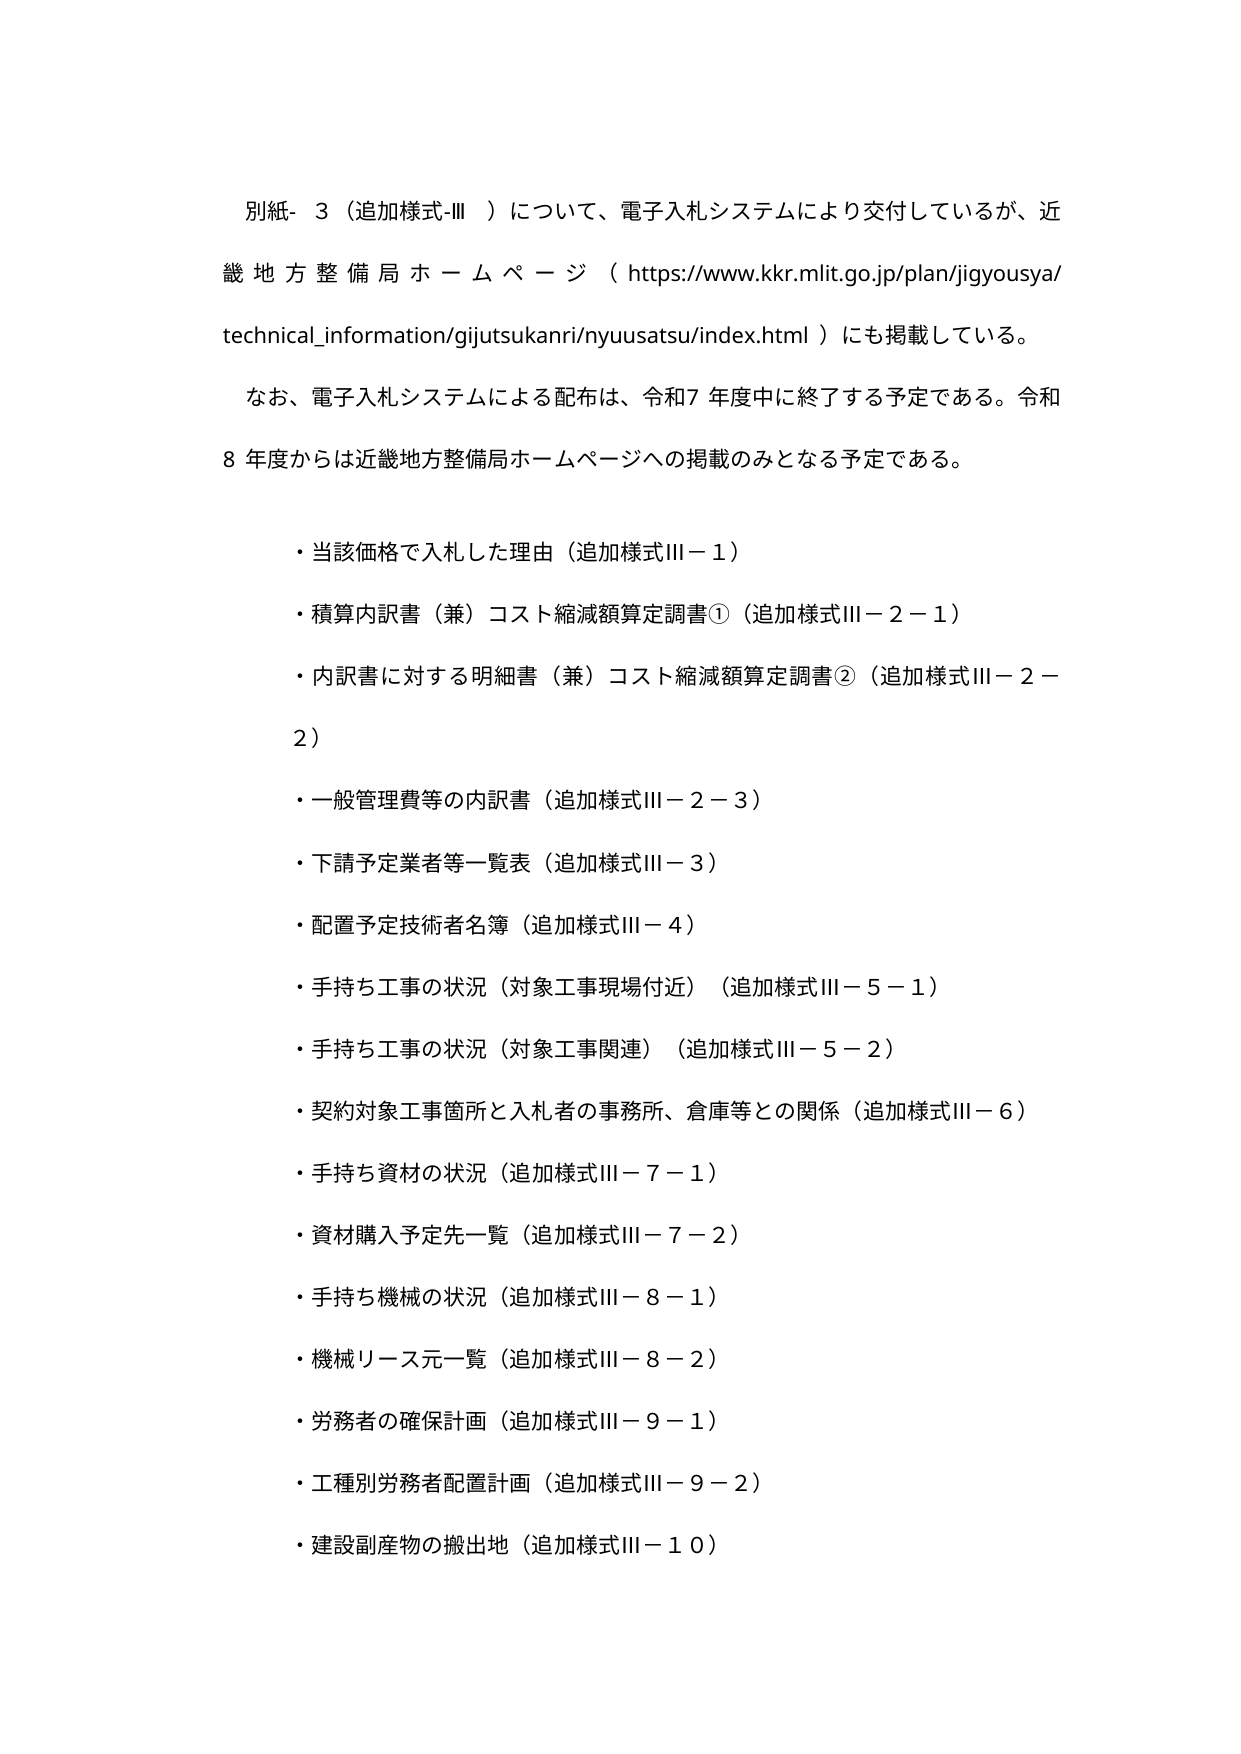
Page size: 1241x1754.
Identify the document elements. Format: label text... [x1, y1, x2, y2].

text ・資材購入予定先一覧（追加様式Ⅲ－７－２） [245, 1203, 1062, 1265]
text ・手持ち工事の状況（対象工事関連）（追加様式Ⅲ－５－２） [245, 1017, 1062, 1079]
text ・手持ち機械の状況（追加様式Ⅲ－８－１） [245, 1265, 1062, 1327]
text ・建設副産物の搬出地（追加様式Ⅲ－１０） [245, 1513, 1062, 1575]
text ・機械リース元一覧（追加様式Ⅲ－８－２） [245, 1327, 1062, 1389]
text ・契約対象工事箇所と入札者の事務所、倉庫等との関係（追加様式Ⅲ－６） [245, 1079, 1062, 1141]
text ・内訳書に対する明細書（兼）コスト縮減額算定調書②（追加様式Ⅲ－２－２） [245, 644, 1062, 768]
text ・積算内訳書（兼）コスト縮減額算定調書①（追加様式Ⅲ－２－１） [245, 582, 1062, 644]
text ・工種別労務者配置計画（追加様式Ⅲ－９－２） [245, 1451, 1062, 1513]
text ・労務者の確保計画（追加様式Ⅲ－９－１） [245, 1389, 1062, 1451]
text ・手持ち工事の状況（対象工事現場付近）（追加様式Ⅲ－５－１） [245, 954, 1062, 1017]
text ・配置予定技術者名簿（追加様式Ⅲ－４） [245, 892, 1062, 954]
text なお、電子入札システムによる配布は、令和7年度中に終了する予定である。令和8年度からは近畿地方整備局ホームページへの掲載のみとなる予定である。 [223, 365, 1062, 489]
text ・下請予定業者等一覧表（追加様式Ⅲ－３） [245, 830, 1062, 892]
text ・手持ち資材の状況（追加様式Ⅲ－７－１） [245, 1141, 1062, 1203]
text ・一般管理費等の内訳書（追加様式Ⅲ－２－３） [245, 768, 1062, 830]
text 別紙-３（追加様式-Ⅲ）について、電子入札システムにより交付しているが、近畿地方整備局ホームページ（https://www.kkr.mlit.go.jp/plan/jigyousya/technical_information/gijutsukanri/nyuusatsu/index.html）にも掲載している。 [223, 178, 1062, 365]
text ・当該価格で入札した理由（追加様式Ⅲ－１） [245, 520, 1062, 582]
